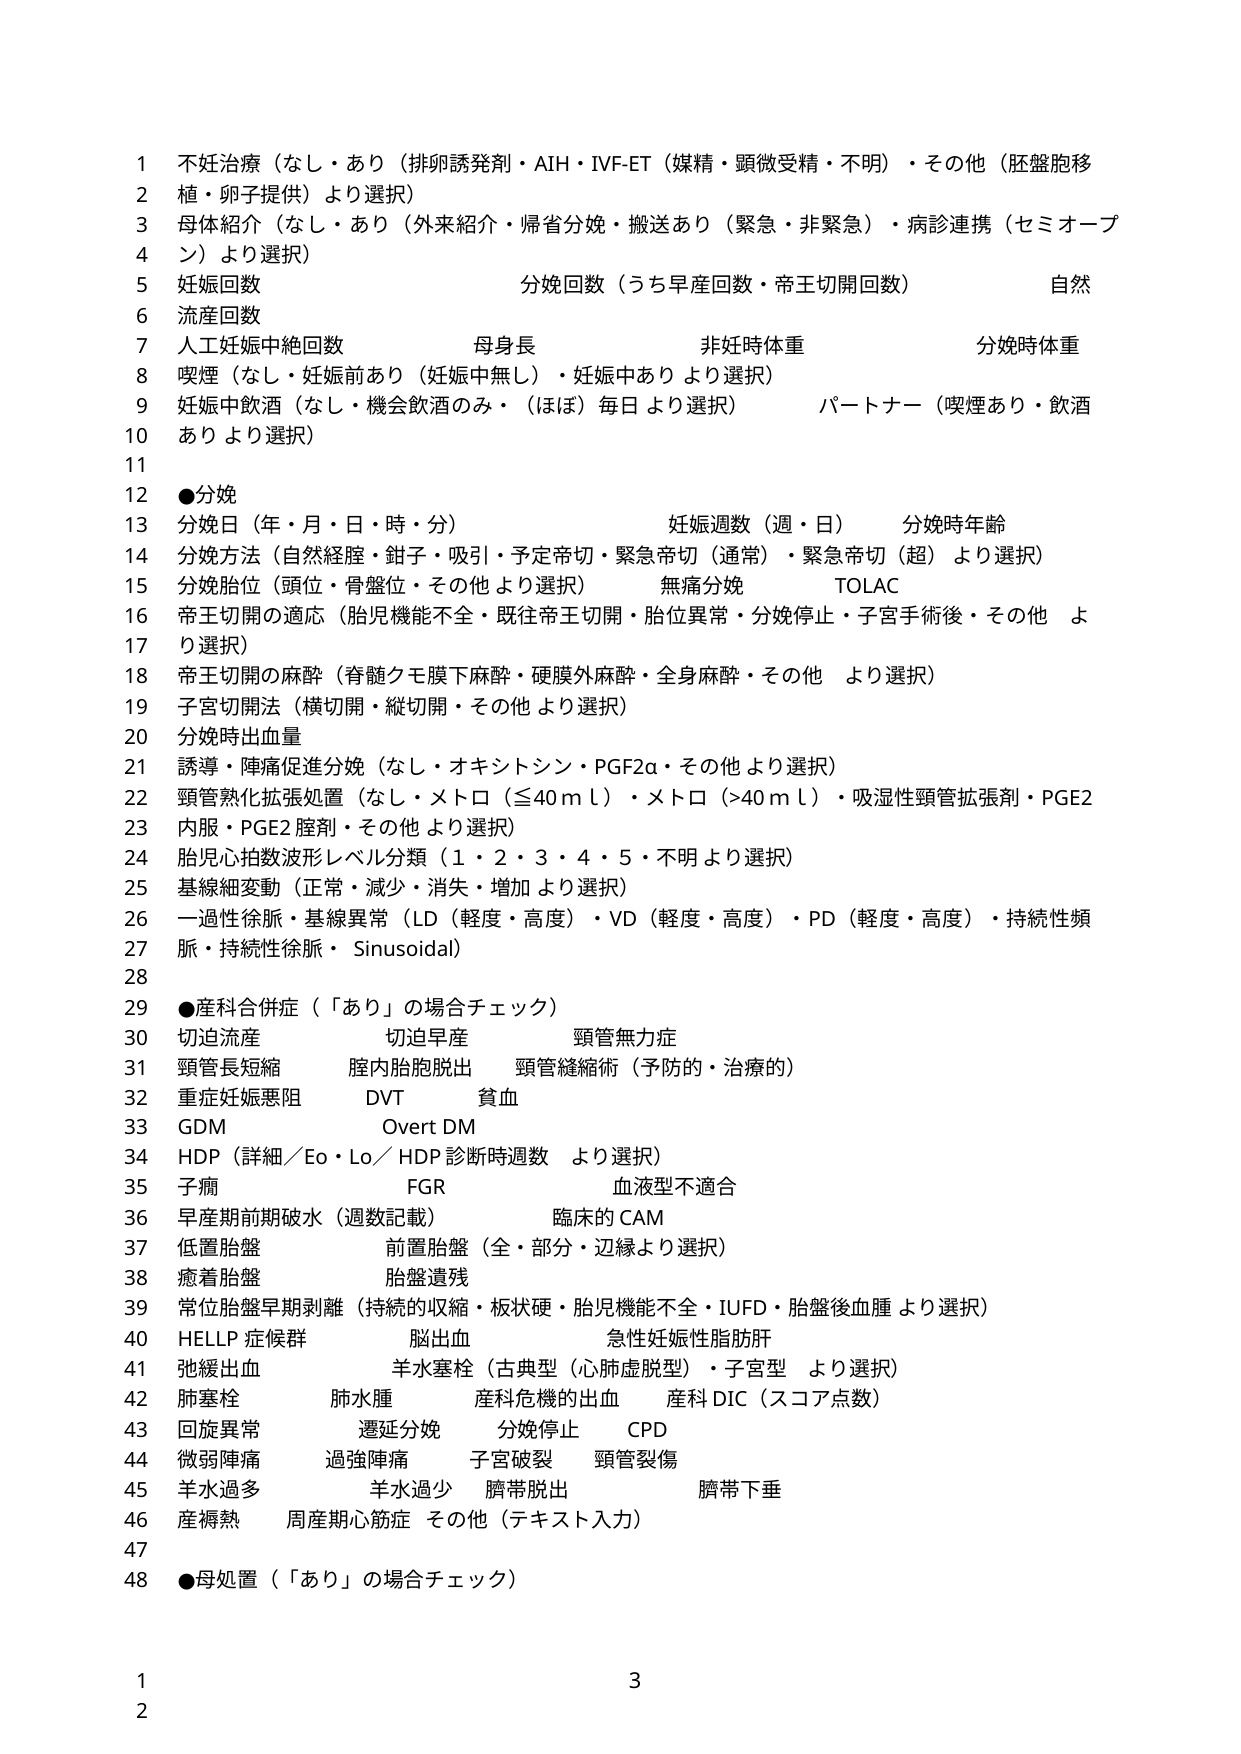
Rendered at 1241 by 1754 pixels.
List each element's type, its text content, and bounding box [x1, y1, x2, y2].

text 帝王切開の麻酔（脊髄クモ膜下麻酔・硬膜外麻酔・全身麻酔・その他 より選択） [177, 660, 1092, 690]
text HDP（詳細／Eo・Lo／ HDP診断時週数 より選択） [177, 1140, 1092, 1171]
text 子宮切開法（横切開・縦切開・その他 より選択） [177, 690, 1092, 720]
text 早産期前期破水（週数記載） 臨床的CAM [177, 1201, 1092, 1231]
text 不妊治療（なし・あり（排卵誘発剤・AIH・IVF-ET（媒精・顕微受精・不明）・その他（胚盤胞移植・卵子提供）より選択） [177, 148, 1092, 208]
text 弛緩出血 羊水塞栓（古典型（心肺虚脱型）・子宮型 より選択） [177, 1352, 1092, 1382]
text 基線細変動（正常・減少・消失・増加 より選択） [177, 872, 1092, 902]
text 常位胎盤早期剥離（持続的収縮・板状硬・胎児機能不全・IUFD・胎盤後血腫 より選択） [177, 1292, 1092, 1322]
text 分娩方法（自然経腟・鉗子・吸引・予定帝切・緊急帝切（通常）・緊急帝切（超） より選択） [177, 539, 1092, 569]
text 癒着胎盤 胎盤遺残 [177, 1261, 1092, 1292]
text 喫煙（なし・妊娠前あり（妊娠中無し）・妊娠中あり より選択） [177, 359, 1092, 389]
text 頸管長短縮 腟内胎胞脱出 頸管縫縮術（予防的・治療的） [177, 1051, 1092, 1082]
text HELLP 症候群 脳出血 急性妊娠性脂肪肝 [177, 1322, 1092, 1352]
text 子癇 FGR 血液型不適合 [177, 1171, 1092, 1201]
text 分娩胎位（頭位・骨盤位・その他 より選択） 無痛分娩 TOLAC [177, 569, 1092, 599]
text 回旋異常 遷延分娩 分娩停止 CPD [177, 1413, 1092, 1443]
text ●分娩 [177, 478, 1092, 509]
text 重症妊娠悪阻 DVT 貧血 [177, 1082, 1092, 1112]
text 妊娠回数 分娩回数（うち早産回数・帝王切開回数） 自然流産回数 [177, 269, 1092, 329]
text 分娩時出血量 [177, 720, 1092, 750]
text 肺塞栓 肺水腫 産科危機的出血 産科DIC（スコア点数） [177, 1382, 1092, 1413]
text 妊娠中飲酒（なし・機会飲酒のみ・（ほぼ）毎日 より選択） パートナー（喫煙あり・飲酒あり より選択） [177, 389, 1092, 450]
text 誘導・陣痛促進分娩（なし・オキシトシン・PGF2α・その他 より選択） [177, 750, 1092, 781]
text GDM Overt DM [177, 1112, 1092, 1140]
text 微弱陣痛 過強陣痛 子宮破裂 頸管裂傷 [177, 1443, 1092, 1473]
text ●産科合併症（「あり」の場合チェック） [177, 991, 1092, 1021]
text 切迫流産 切迫早産 頸管無力症 [177, 1021, 1092, 1051]
text 低置胎盤 前置胎盤（全・部分・辺縁より選択） [177, 1231, 1092, 1261]
text 胎児心拍数波形レベル分類（１・２・３・４・５・不明 より選択） [177, 841, 1092, 872]
text 人工妊娠中絶回数 母身長 非妊時体重 分娩時体重 [177, 329, 1092, 359]
text 羊水過多 羊水過少 臍帯脱出 臍帯下垂 [177, 1473, 1092, 1503]
text 分娩日（年・月・日・時・分） 妊娠週数（週・日） 分娩時年齢 [177, 509, 1092, 539]
text 帝王切開の適応（胎児機能不全・既往帝王切開・胎位異常・分娩停止・子宮手術後・その他 より選択） [177, 599, 1092, 660]
text 頸管熟化拡張処置（なし・メトロ（≦40ｍｌ）・メトロ（>40ｍｌ）・吸湿性頸管拡張剤・PGE2内服・PGE2腟剤・その他 より選択） [177, 781, 1092, 841]
text 一過性徐脈・基線異常（LD（軽度・高度）・VD（軽度・高度）・PD（軽度・高度）・持続性頻脈・持続性徐脈・ Sinusoidal） [177, 902, 1092, 962]
text ●母処置（「あり」の場合チェック） [177, 1563, 1092, 1594]
text 母体紹介（なし・あり（外来紹介・帰省分娩・搬送あり（緊急・非緊急）・病診連携（セミオープン）より選択） [177, 208, 1122, 269]
text 産褥熱 周産期心筋症 その他（テキスト入力） [177, 1503, 1092, 1534]
